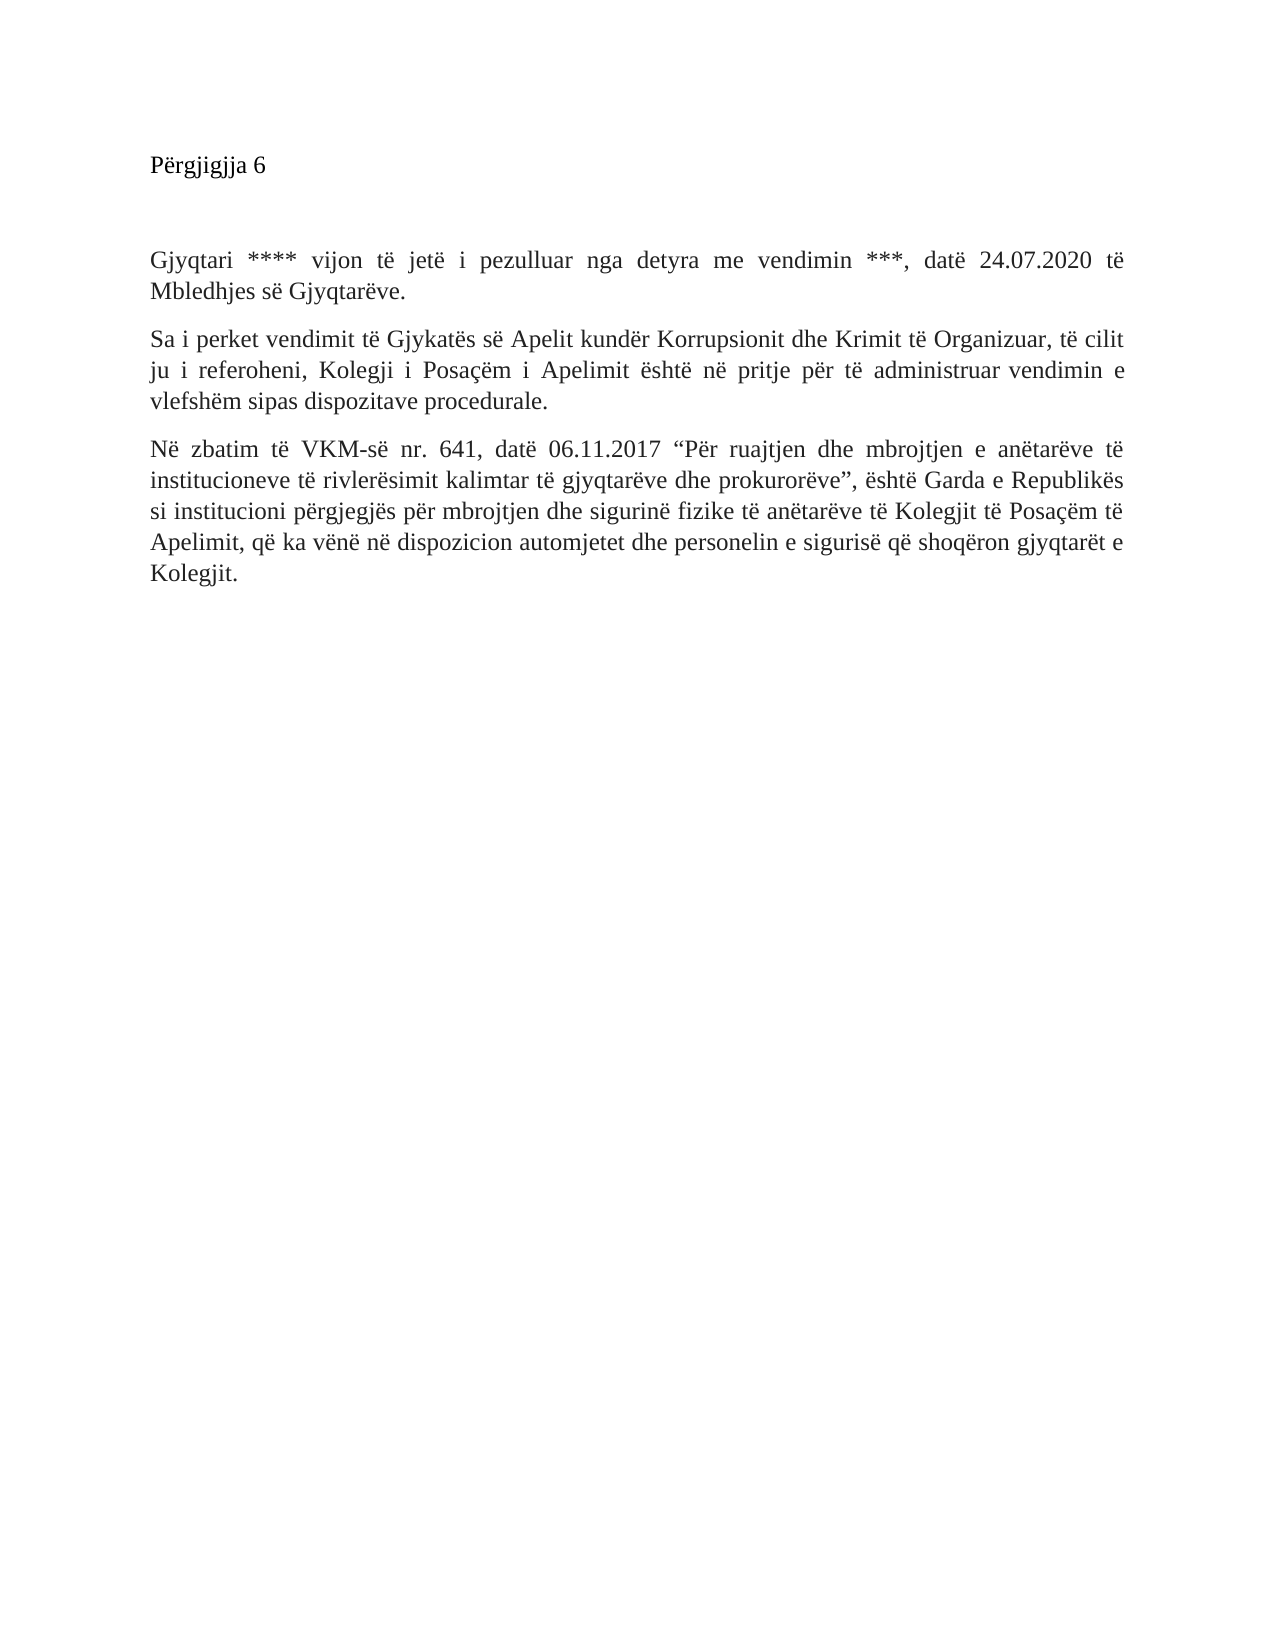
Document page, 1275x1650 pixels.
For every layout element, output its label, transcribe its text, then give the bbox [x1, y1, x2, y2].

text Në zbatim të VKM-së nr. 641, datë 06.11.2017 “Për ruajtjen dhe mbrojtjen e anëtarëve të institucioneve të rivlerësimit kalimtar të gjyqtarëve dhe prokurorëve”, është Garda e Republikës si institucioni përgjegjës për mbrojtjen dhe sigurinë fizike të anëtarëve të Kolegjit të Posaçëm të Apelimit, që ka vënë në dispozicion automjetet dhe personelin e sigurisë që shoqëron gjyqtarët e Kolegjit. [150, 434, 1125, 587]
text Përgjigjja 6 [150, 150, 1125, 179]
text Sa i perket vendimit të Gjykatës së Apelit kundër Korrupsionit dhe Krimit të Organizuar, të cilit ju i referoheni, Kolegji i Posaçëm i Apelimit është në pritje për të administruar vendimin e vlefshëm sipas dispozitave procedurale. [150, 324, 1125, 415]
text Gjyqtari **** vijon të jetë i pezulluar nga detyra me vendimin ***, datë 24.07.2020 të Mbledhjes së Gjyqtarëve. [150, 245, 1125, 305]
